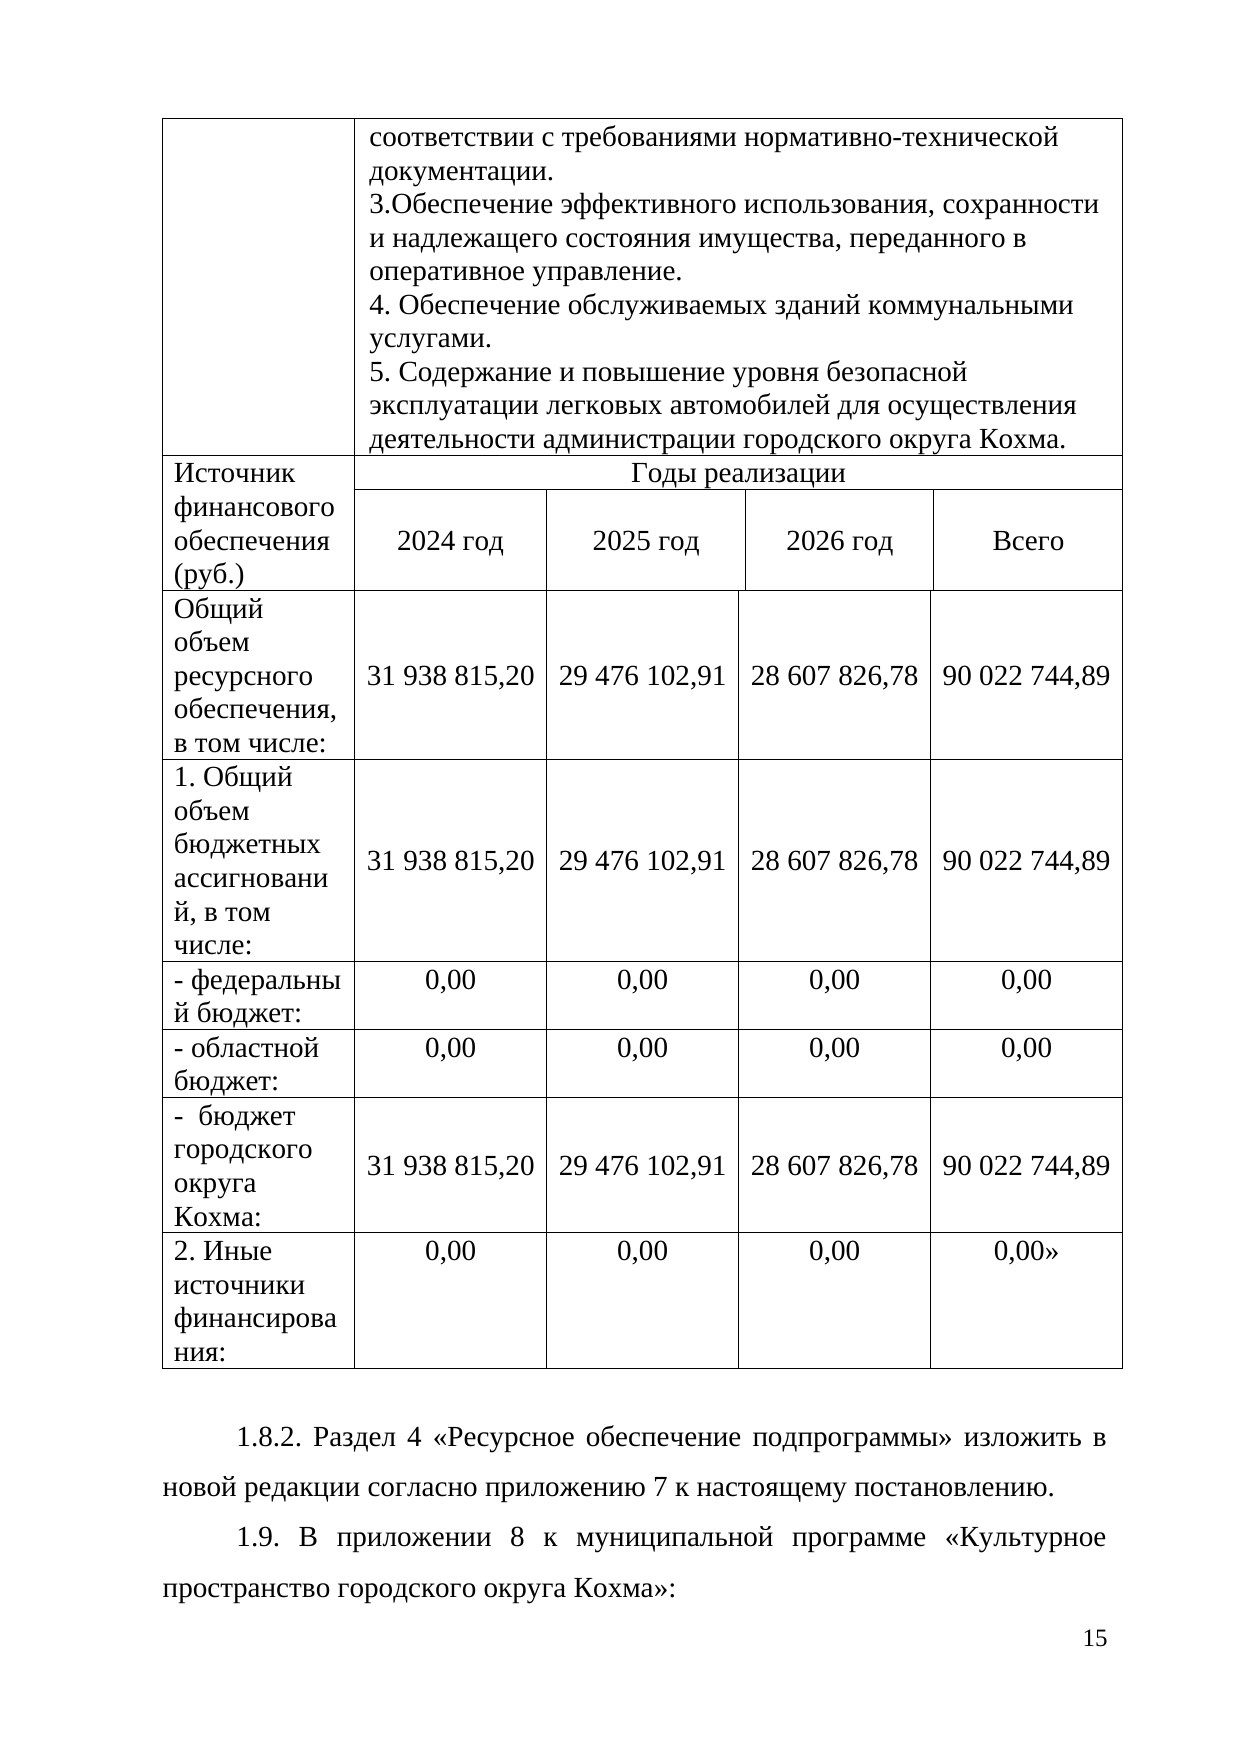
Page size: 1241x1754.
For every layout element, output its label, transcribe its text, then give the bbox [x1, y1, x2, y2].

table_cell - бюджет городского округа Кохма: [163, 1098, 354, 1232]
table_cell 0,00 [739, 1030, 930, 1097]
table_cell 28 607 826,78 [739, 1098, 930, 1232]
table_cell 0,00 [547, 1030, 738, 1097]
text 1.9. В приложении 8 к муниципальной программе «Культурное пространство городского округа Кохма»: [162, 1519, 1107, 1603]
table_cell 1. Общий объем бюджетных ассигнований, в том числе: [163, 760, 354, 961]
table_cell 90 022 744,89 [931, 760, 1122, 961]
table_cell 0,00 [739, 1233, 930, 1367]
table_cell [355, 119, 1122, 454]
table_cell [163, 119, 354, 454]
table_cell 0,00 [931, 1030, 1122, 1097]
table_cell 2026 год [746, 490, 933, 590]
table_cell 31 938 815,20 [355, 591, 546, 758]
table_cell - федеральный бюджет: [163, 962, 354, 1029]
table_cell 0,00 [739, 962, 930, 1029]
table_cell Источник финансового обеспечения (руб.) [163, 456, 354, 590]
table_cell 31 938 815,20 [355, 1098, 546, 1232]
table_cell 28 607 826,78 [739, 591, 930, 758]
table_cell - областной бюджет: [163, 1030, 354, 1097]
table_cell 2025 год [547, 490, 745, 590]
table_cell 90 022 744,89 [931, 591, 1122, 758]
table_cell 2024 год [355, 490, 546, 590]
table_cell 0,00 [355, 1233, 546, 1367]
table_cell 0,00 [355, 962, 546, 1029]
table_cell 0,00» [931, 1233, 1122, 1367]
table_cell 0,00 [547, 962, 738, 1029]
table_cell Общий объем ресурсного обеспечения, в том числе: [163, 591, 354, 758]
text 1.8.2. Раздел 4 «Ресурсное обеспечение подпрограммы» изложить в новой редакции согласно приложению 7 к настоящему постановлению. [162, 1419, 1107, 1503]
table_cell 2. Иные источники финансирования: [163, 1233, 354, 1367]
table_cell Годы реализации [355, 456, 1122, 489]
table_cell 0,00 [547, 1233, 738, 1367]
table_cell 90 022 744,89 [931, 1098, 1122, 1232]
table_cell 0,00 [931, 962, 1122, 1029]
table_cell 31 938 815,20 [355, 760, 546, 961]
table_cell 29 476 102,91 [547, 591, 738, 758]
table_cell Всего [934, 490, 1122, 590]
table_cell 29 476 102,91 [547, 760, 738, 961]
table_cell 0,00 [355, 1030, 546, 1097]
table_cell 29 476 102,91 [547, 1098, 738, 1232]
table_cell 28 607 826,78 [739, 760, 930, 961]
